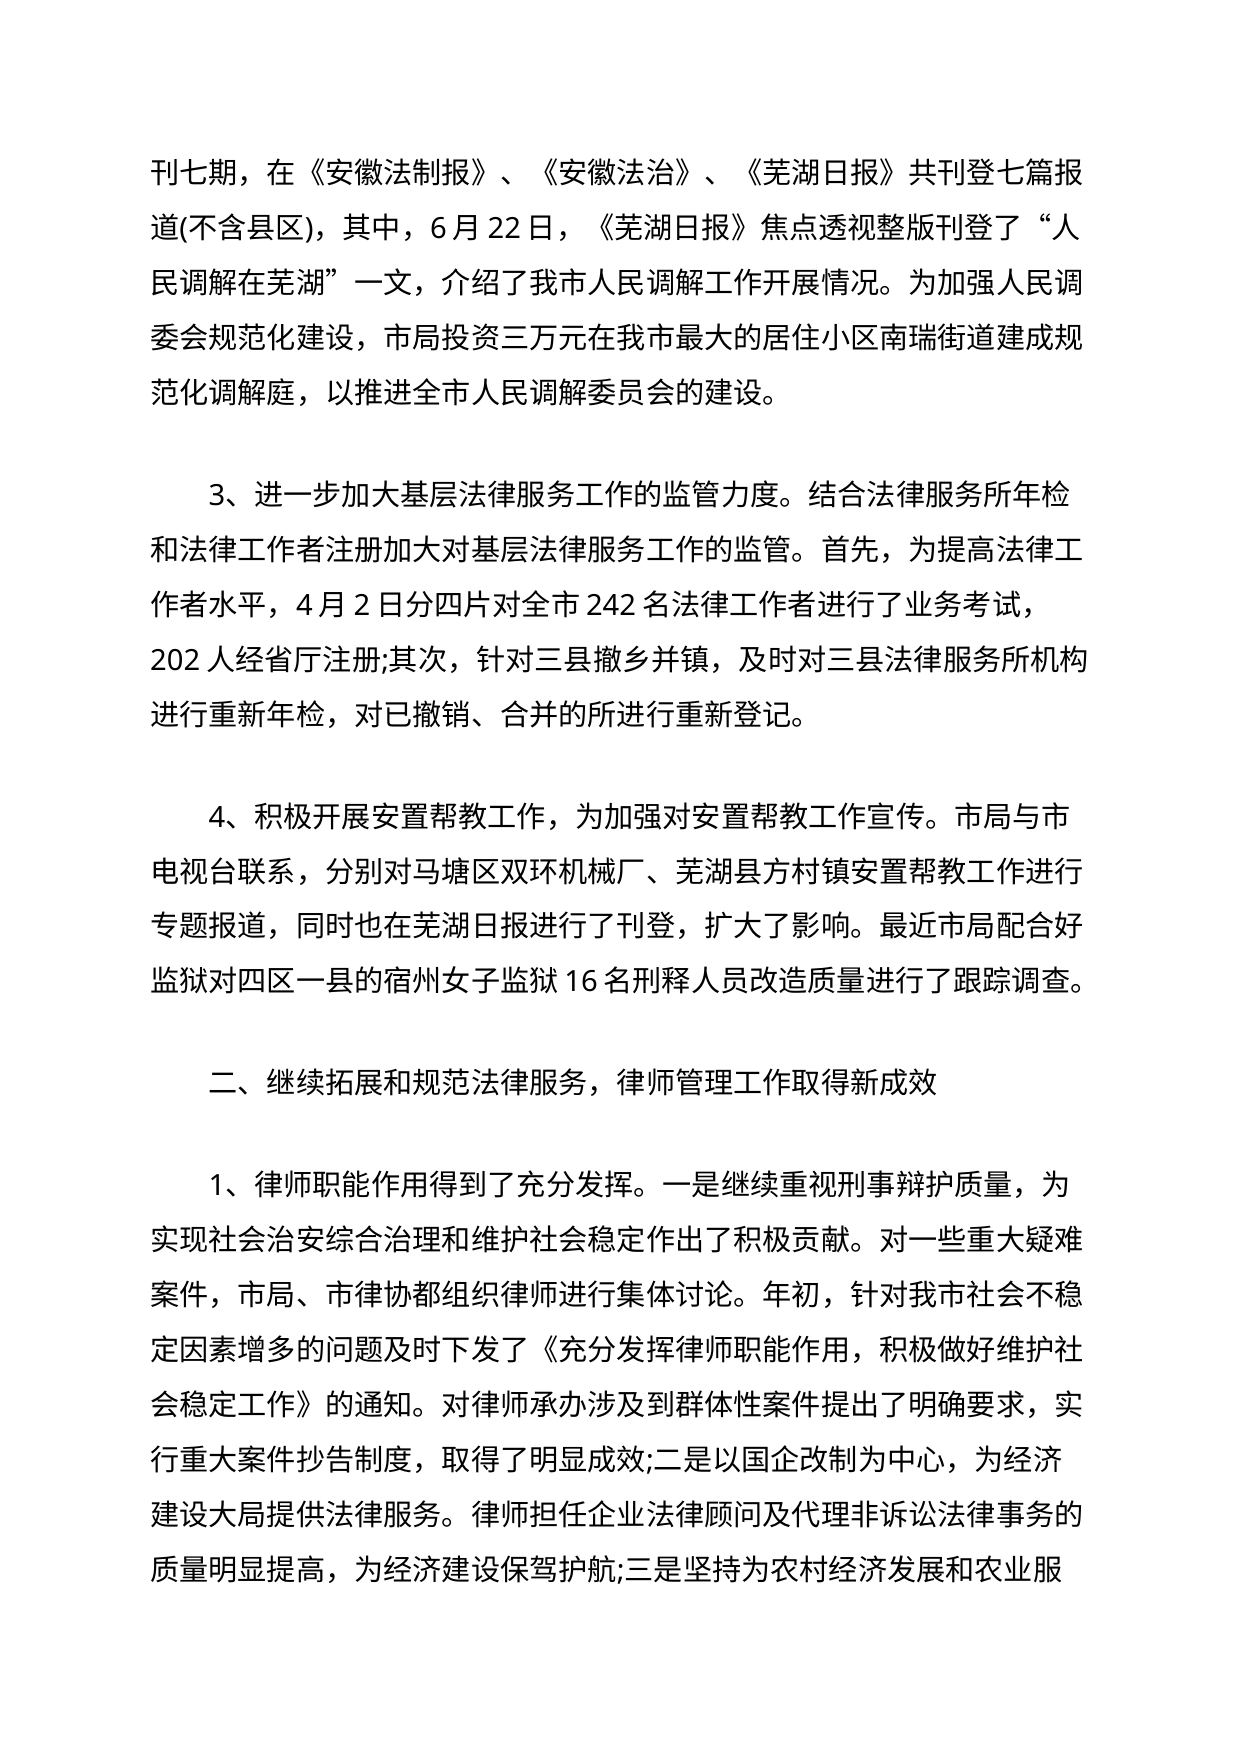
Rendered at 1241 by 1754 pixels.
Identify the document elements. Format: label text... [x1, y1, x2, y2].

text 3、进一步加大基层法律服务工作的监管力度。结合法律服务所年检和法律工作者注册加大对基层法律服务工作的监管。首先，为提高法律工作者水平，4月2日分四片对全市242名法律工作者进行了业务考试，202人经省厅注册;其次，针对三县撤乡并镇，及时对三县法律服务所机构进行重新年检，对已撤销、合并的所进行重新登记。 [150, 471, 1090, 734]
text 4、积极开展安置帮教工作，为加强对安置帮教工作宣传。市局与市电视台联系，分别对马塘区双环机械厂、芜湖县方村镇安置帮教工作进行专题报道，同时也在芜湖日报进行了刊登，扩大了影响。最近市局配合好监狱对四区一县的宿州女子监狱16名刑释人员改造质量进行了跟踪调查。 [150, 793, 1090, 1000]
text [150, 150, 1090, 412]
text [150, 1162, 1090, 1588]
text 二、继续拓展和规范法律服务，律师管理工作取得新成效 [150, 1060, 1090, 1102]
